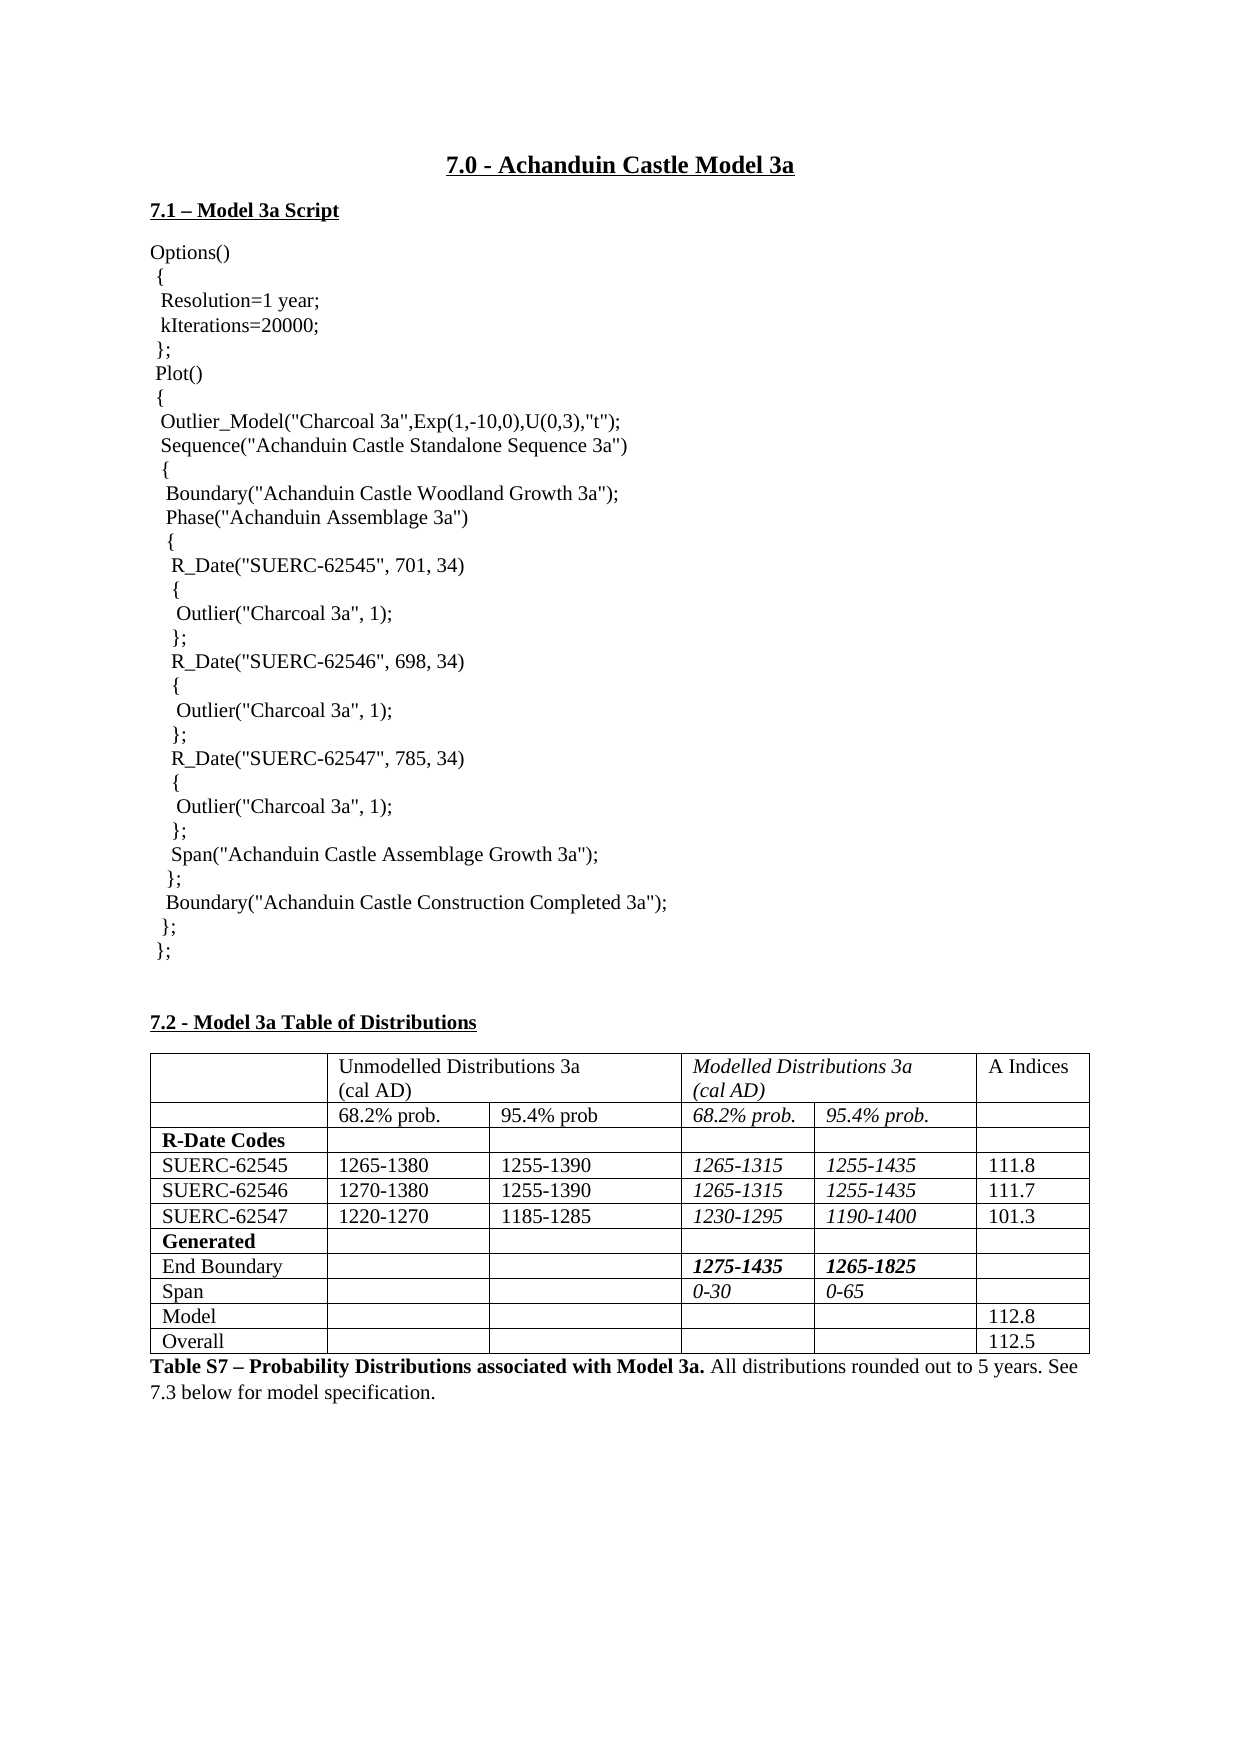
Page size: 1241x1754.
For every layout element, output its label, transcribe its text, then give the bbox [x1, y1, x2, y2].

text R_Date("SUERC-62546", 698, 34) [150, 649, 1090, 673]
text Boundary("Achanduin Castle Construction Completed 3a"); [150, 890, 1090, 914]
table_cell [490, 1229, 681, 1253]
table_cell [977, 1229, 1089, 1253]
table_cell 1255-1390 [490, 1153, 681, 1177]
table_cell 68.2% prob. [682, 1103, 814, 1127]
text kIterations=20000; [150, 312, 1090, 337]
table_cell [815, 1229, 976, 1253]
table_cell 112.5 [977, 1329, 1089, 1353]
table_cell [328, 1279, 489, 1303]
table_cell [815, 1304, 976, 1328]
table_cell 111.7 [977, 1179, 1089, 1202]
text Outlier_Model("Charcoal 3a",Exp(1,-10,0),U(0,3),"t"); [150, 409, 1090, 433]
table_cell 101.3 [977, 1204, 1089, 1228]
table_cell [977, 1254, 1089, 1278]
text }; [150, 914, 1090, 938]
text { [150, 577, 1090, 601]
text Outlier("Charcoal 3a", 1); [150, 601, 1090, 625]
table_cell 68.2% prob. [328, 1103, 489, 1127]
table_cell [328, 1128, 489, 1152]
text { [150, 457, 1090, 481]
table_cell Model [151, 1304, 327, 1328]
text }; [150, 938, 1090, 962]
table_cell 111.8 [977, 1153, 1089, 1177]
table_cell [151, 1103, 327, 1127]
table_cell 1270-1380 [328, 1179, 489, 1202]
table_cell Generated [151, 1229, 327, 1253]
table_cell 1230-1295 [682, 1204, 814, 1228]
table_cell SUERC-62547 [151, 1204, 327, 1228]
table_cell [682, 1304, 814, 1328]
table_cell End Boundary [151, 1254, 327, 1278]
text }; [150, 625, 1090, 649]
text }; [150, 818, 1090, 842]
table_cell 1265-1825 [815, 1254, 976, 1278]
table_cell 1275-1435 [682, 1254, 814, 1278]
table_cell 1190-1400 [815, 1204, 976, 1228]
table_header Unmodelled Distributions 3a (cal AD) [328, 1054, 681, 1102]
table_cell [682, 1128, 814, 1152]
table_cell 95.4% prob. [815, 1103, 976, 1127]
table_cell 1255-1390 [490, 1179, 681, 1202]
text { [150, 770, 1090, 794]
table_cell [977, 1279, 1089, 1303]
table_cell 95.4% prob [490, 1103, 681, 1127]
text 7.1 – Model 3a Script [150, 198, 1090, 222]
table_cell [815, 1128, 976, 1152]
text }; [150, 722, 1090, 746]
table_cell [682, 1329, 814, 1353]
table_cell 1265-1315 [682, 1153, 814, 1177]
text Plot() [150, 361, 1090, 385]
text }; [150, 337, 1090, 361]
table_cell [490, 1128, 681, 1152]
table_cell Overall [151, 1329, 327, 1353]
text Span("Achanduin Castle Assemblage Growth 3a"); [150, 842, 1090, 866]
table_cell [815, 1329, 976, 1353]
text { [150, 529, 1090, 553]
table_cell 0-65 [815, 1279, 976, 1303]
table_cell 1265-1315 [682, 1179, 814, 1202]
text R_Date("SUERC-62547", 785, 34) [150, 746, 1090, 770]
text { [150, 264, 1090, 288]
table_cell [490, 1254, 681, 1278]
text Resolution=1 year; [150, 288, 1090, 312]
table_cell [328, 1304, 489, 1328]
table_cell [328, 1229, 489, 1253]
text Options() [150, 240, 1090, 264]
table_cell R-Date Codes [151, 1128, 327, 1152]
text { [150, 673, 1090, 697]
text 7.0 - Achanduin Castle Model 3a [150, 150, 1090, 179]
table_cell SUERC-62546 [151, 1179, 327, 1202]
text Phase("Achanduin Assemblage 3a") [150, 505, 1090, 529]
table_cell [328, 1254, 489, 1278]
table_cell Span [151, 1279, 327, 1303]
table_cell SUERC-62545 [151, 1153, 327, 1177]
text Outlier("Charcoal 3a", 1); [150, 794, 1090, 818]
text Outlier("Charcoal 3a", 1); [150, 697, 1090, 722]
table_header A Indices [977, 1054, 1089, 1102]
table_cell 1265-1380 [328, 1153, 489, 1177]
text }; [150, 866, 1090, 890]
table_cell [490, 1329, 681, 1353]
table_cell [490, 1279, 681, 1303]
table_cell 0-30 [682, 1279, 814, 1303]
table_cell [682, 1229, 814, 1253]
table_cell 1255-1435 [815, 1179, 976, 1202]
table_cell 1220-1270 [328, 1204, 489, 1228]
table_cell 1255-1435 [815, 1153, 976, 1177]
table_cell 112.8 [977, 1304, 1089, 1328]
table_cell 1185-1285 [490, 1204, 681, 1228]
text 7.2 - Model 3a Table of Distributions [150, 1010, 1090, 1034]
text Table S7 – Probability Distributions associated with Model 3a. All distributions rounded out to 5 years. See 7.3 below for model specification. [150, 1354, 1090, 1404]
table_header Modelled Distributions 3a (cal AD) [682, 1054, 976, 1102]
table_header [151, 1054, 327, 1102]
text R_Date("SUERC-62545", 701, 34) [150, 553, 1090, 577]
table_cell [490, 1304, 681, 1328]
text { [150, 385, 1090, 409]
table_cell [328, 1329, 489, 1353]
table_cell [977, 1128, 1089, 1152]
text Sequence("Achanduin Castle Standalone Sequence 3a") [150, 433, 1090, 457]
table_cell [977, 1103, 1089, 1127]
text Boundary("Achanduin Castle Woodland Growth 3a"); [150, 481, 1090, 505]
